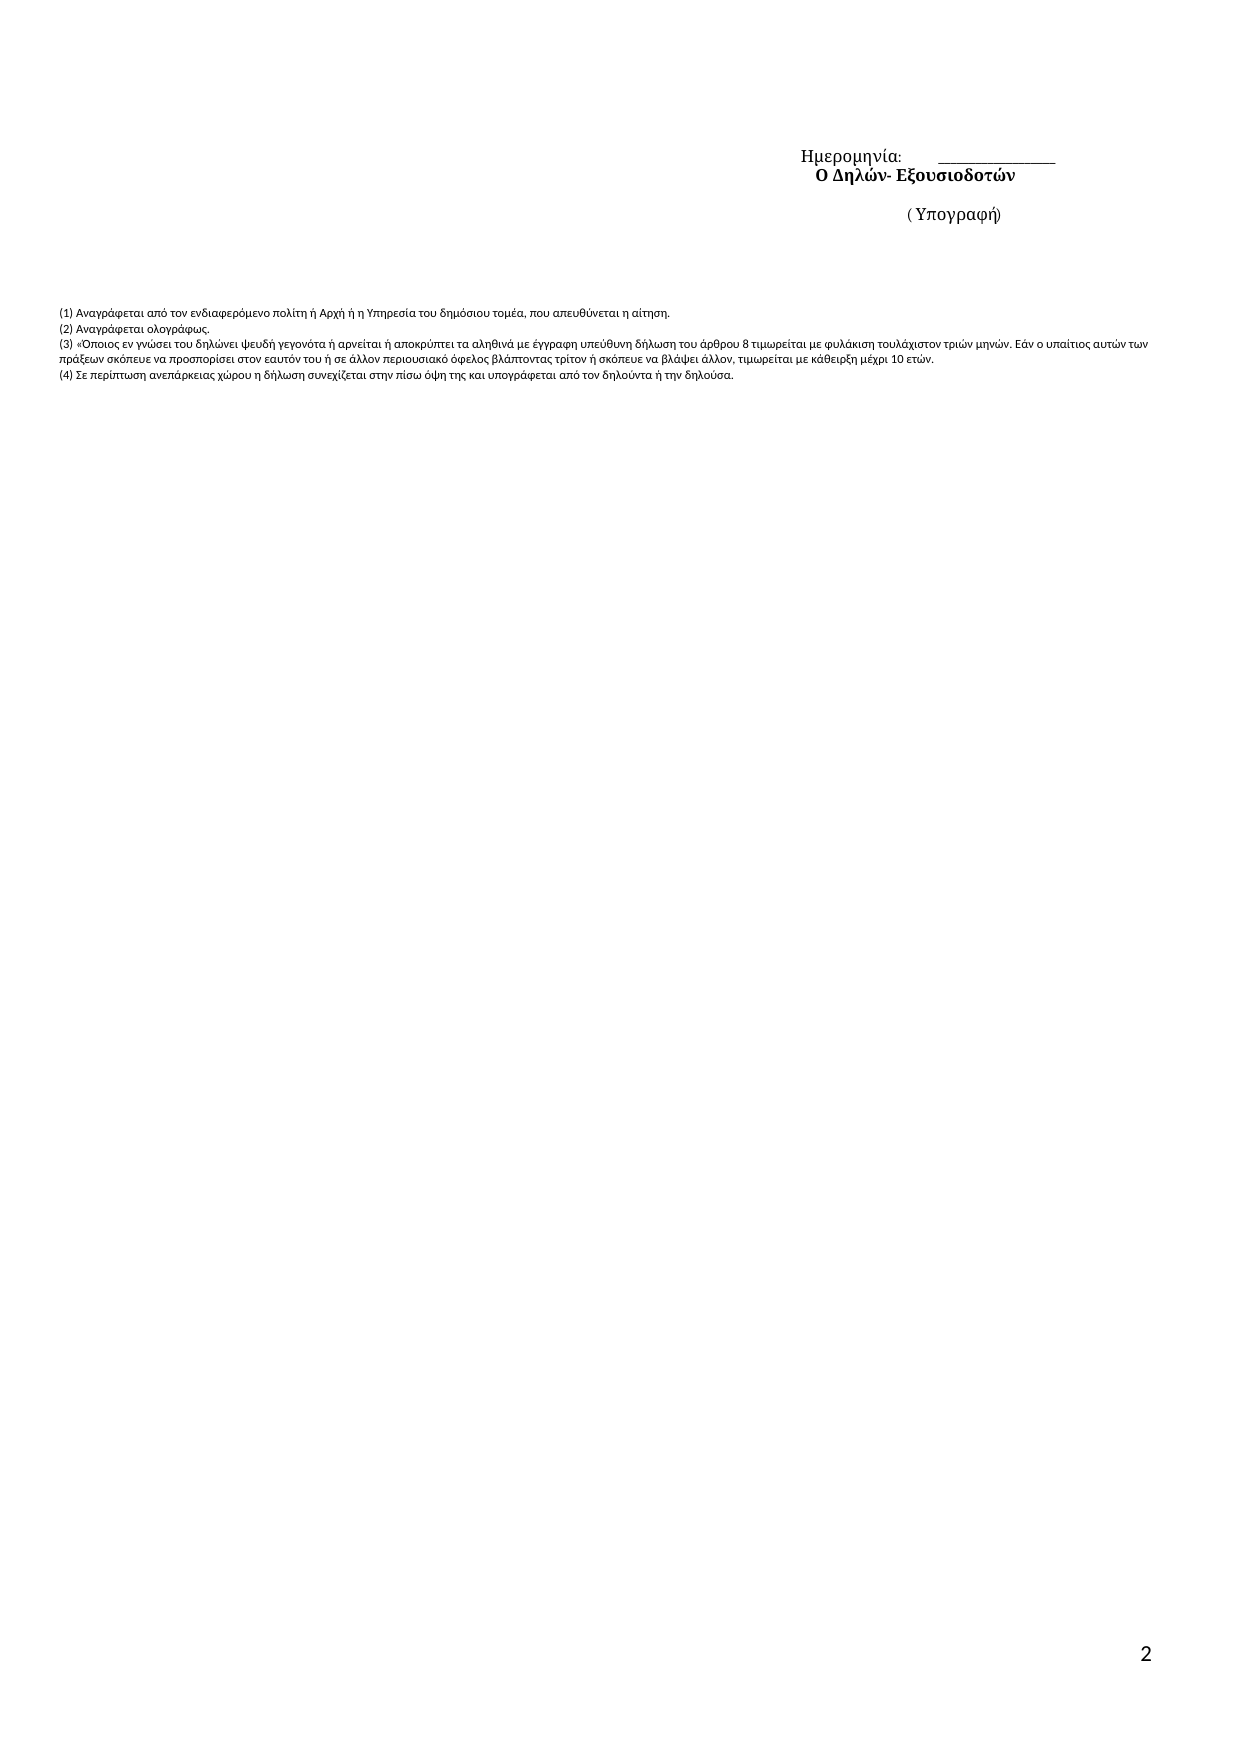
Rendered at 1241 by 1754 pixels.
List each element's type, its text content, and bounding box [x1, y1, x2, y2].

text (Υπογραφή) [118, 205, 1152, 224]
text Ημερομηνία: ___________________ [643, 148, 1101, 167]
text (2) Αναγράφεται ολογράφως. [59, 321, 1152, 336]
text (3) «Όποιος εν γνώσει του δηλώνει ψευδή γεγονότα ή αρνείται ή αποκρύπτει τα αληθινά με έγγραφη υπεύθυνη δήλωση του άρθρου 8 τιμωρείται με φυλάκιση τουλάχιστον τριών μηνών. Εάν ο υπαίτιος αυτών των πράξεων σκόπευε να προσπορίσει στον εαυτόν του ή σε άλλον περιουσιακό όφελος βλάπτοντας τρίτον ή σκόπευε να βλάψει άλλον, τιμωρείται με κάθειρξη μέχρι 10 ετών. [59, 336, 1152, 367]
text (4) Σε περίπτωση ανεπάρκειας χώρου η δήλωση συνεχίζεται στην πίσω όψη της και υπογράφεται από τον δηλούντα ή την δηλούσα. [59, 367, 1152, 382]
text (1) Αναγράφεται από τον ενδιαφερόμενο πολίτη ή Αρχή ή η Υπηρεσία του δημόσιου τομέα, που απευθύνεται η αίτηση. [59, 306, 1152, 321]
text Ο Δηλών- Εξουσιοδοτών [568, 167, 1101, 186]
